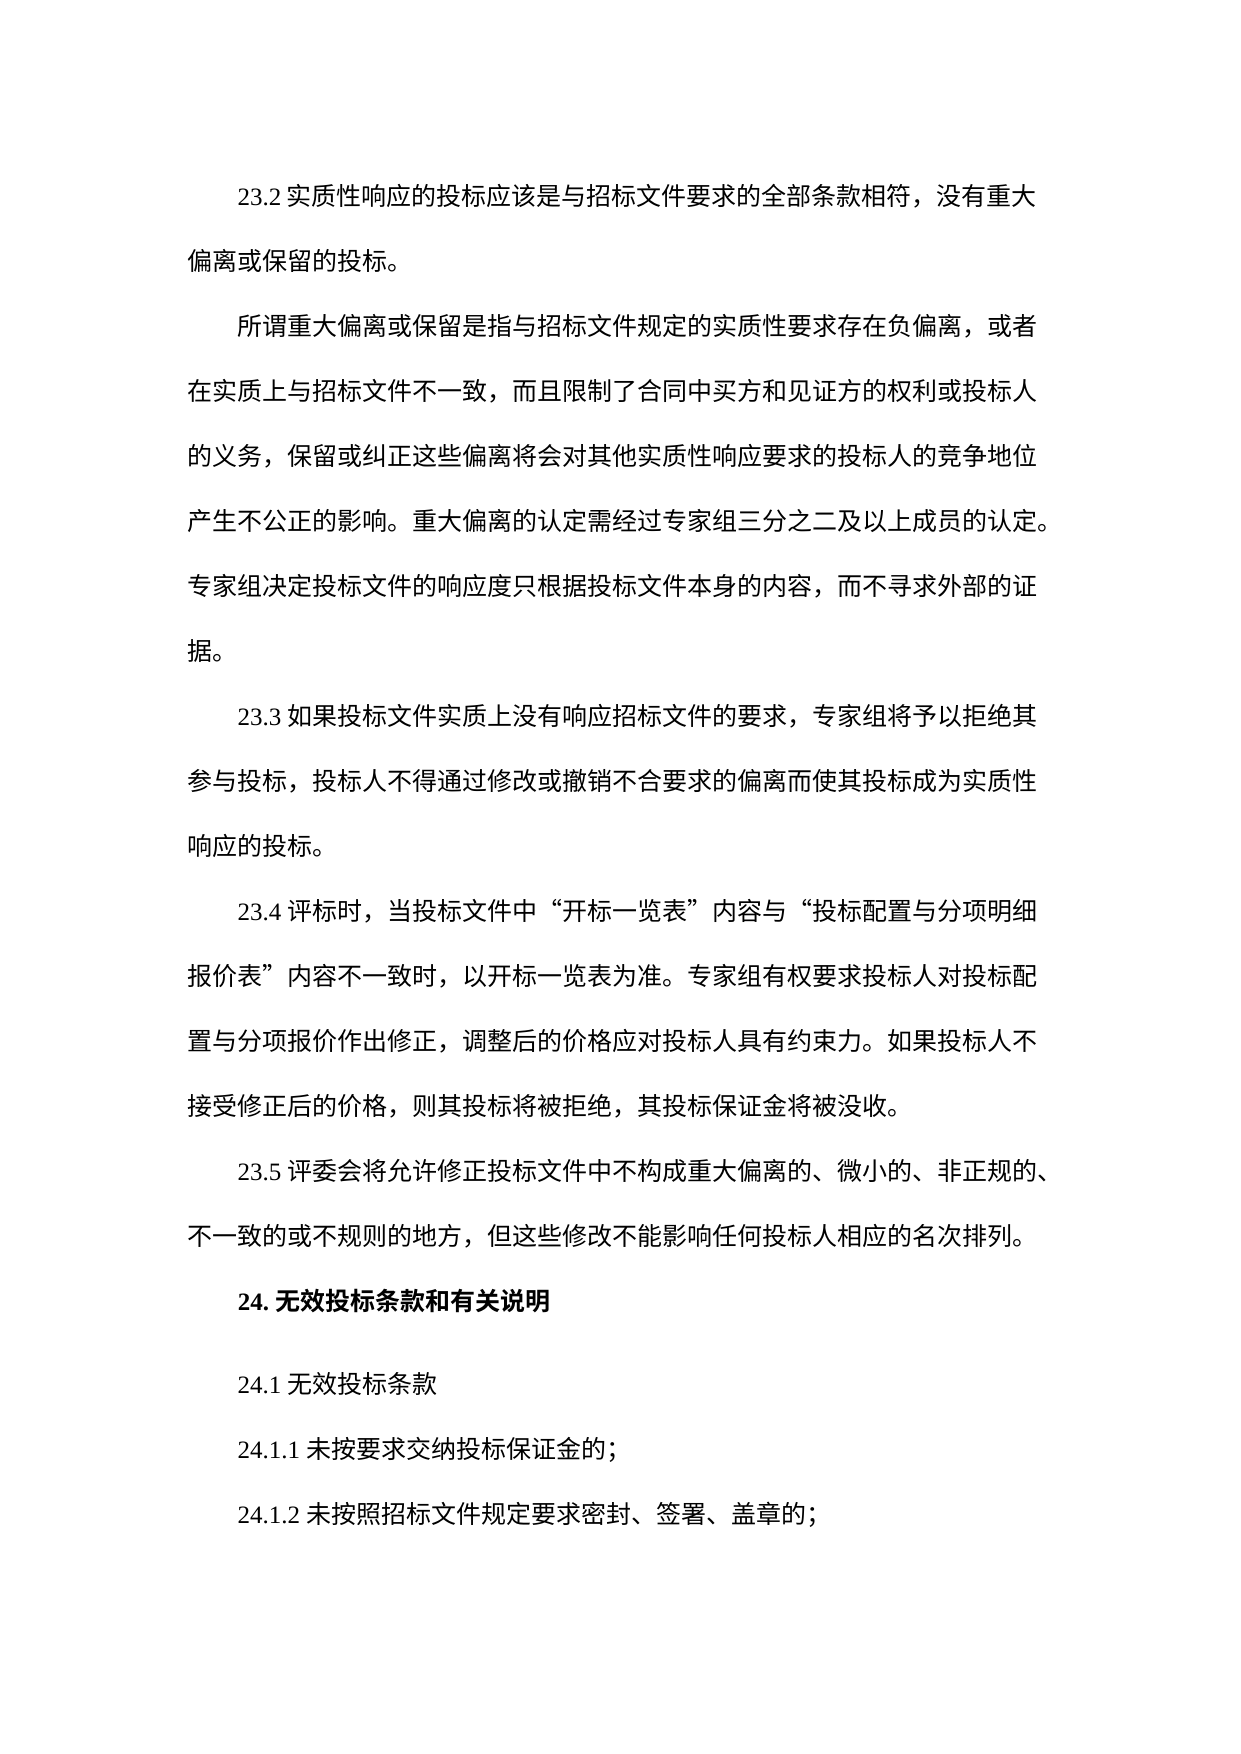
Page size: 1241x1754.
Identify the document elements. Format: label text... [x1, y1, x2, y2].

text 24.1 无效投标条款 [187, 1350, 1053, 1415]
text 24. 无效投标条款和有关说明 [187, 1267, 1053, 1332]
text 所谓重大偏离或保留是指与招标文件规定的实质性要求存在负偏离，或者在实质上与招标文件不一致，而且限制了合同中买方和见证方的权利或投标人的义务，保留或纠正这些偏离将会对其他实质性响应要求的投标人的竞争地位产生不公正的影响。重大偏离的认定需经过专家组三分之二及以上成员的认定。专家组决定投标文件的响应度只根据投标文件本身的内容，而不寻求外部的证据。 [187, 292, 1053, 682]
text 24.1.2 未按照招标文件规定要求密封、签署、盖章的； [187, 1480, 1053, 1545]
text 24.1.1 未按要求交纳投标保证金的； [187, 1415, 1053, 1480]
text 23.5 评委会将允许修正投标文件中不构成重大偏离的、微小的、非正规的、不一致的或不规则的地方，但这些修改不能影响任何投标人相应的名次排列。 [187, 1137, 1053, 1267]
text 23.3 如果投标文件实质上没有响应招标文件的要求，专家组将予以拒绝其参与投标，投标人不得通过修改或撤销不合要求的偏离而使其投标成为实质性响应的投标。 [187, 682, 1053, 877]
text 23.4 评标时，当投标文件中“开标一览表”内容与“投标配置与分项明细报价表”内容不一致时，以开标一览表为准。专家组有权要求投标人对投标配置与分项报价作出修正，调整后的价格应对投标人具有约束力。如果投标人不接受修正后的价格，则其投标将被拒绝，其投标保证金将被没收。 [187, 877, 1053, 1137]
text 23.2实质性响应的投标应该是与招标文件要求的全部条款相符，没有重大偏离或保留的投标。 [187, 162, 1053, 292]
